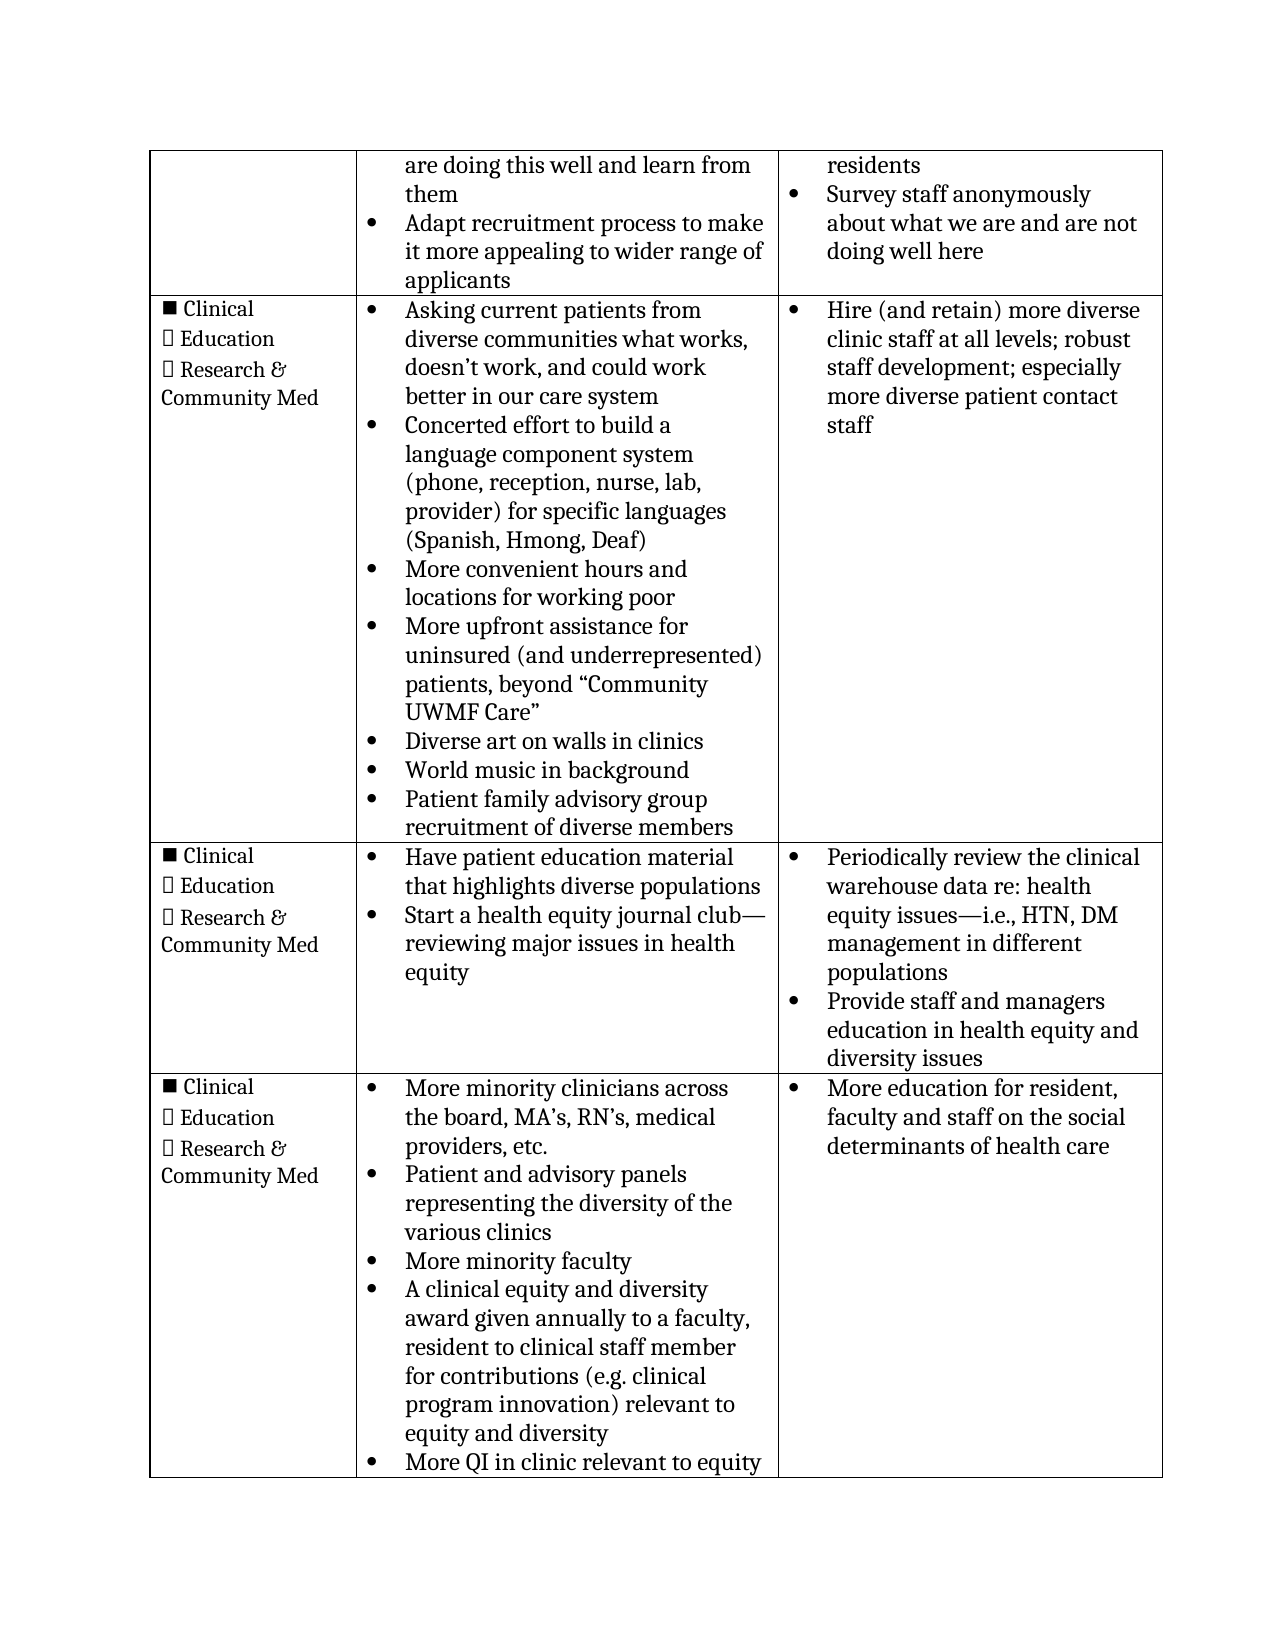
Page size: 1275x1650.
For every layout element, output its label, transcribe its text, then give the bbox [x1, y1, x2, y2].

table_cell Clinical  Education  Research & Community Med [151, 296, 356, 842]
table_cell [779, 1074, 1162, 1477]
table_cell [151, 151, 356, 295]
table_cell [779, 151, 1162, 295]
table_cell Asking current patients from diverse communities what works, doesn’t work, and could work better in our care system Concerted effort to build a language component system (phone, reception, nurse, lab, provider) for specific languages (Spanish, Hmong, Deaf) More convenient hours and locations for working poor More upfront assistance for uninsured (and underrepresented) patients, beyond “Community UWMF Care” Diverse art on walls in clinics World music in background Patient family advisory group recruitment of diverse members [357, 296, 778, 842]
table_cell Periodically review the clinical warehouse data re: health equity issues—i.e., HTN, DM management in different populations Provide staff and managers education in health equity and diversity issues [779, 843, 1162, 1073]
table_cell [151, 1074, 356, 1477]
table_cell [357, 1074, 778, 1477]
table_cell Clinical  Education  Research & Community Med [151, 843, 356, 1073]
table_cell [357, 151, 778, 295]
table_cell Hire (and retain) more diverse clinic staff at all levels; robust staff development; especially more diverse patient contact staff [779, 296, 1162, 842]
table_cell Have patient education material that highlights diverse populations Start a health equity journal club—reviewing major issues in health equity [357, 843, 778, 1073]
